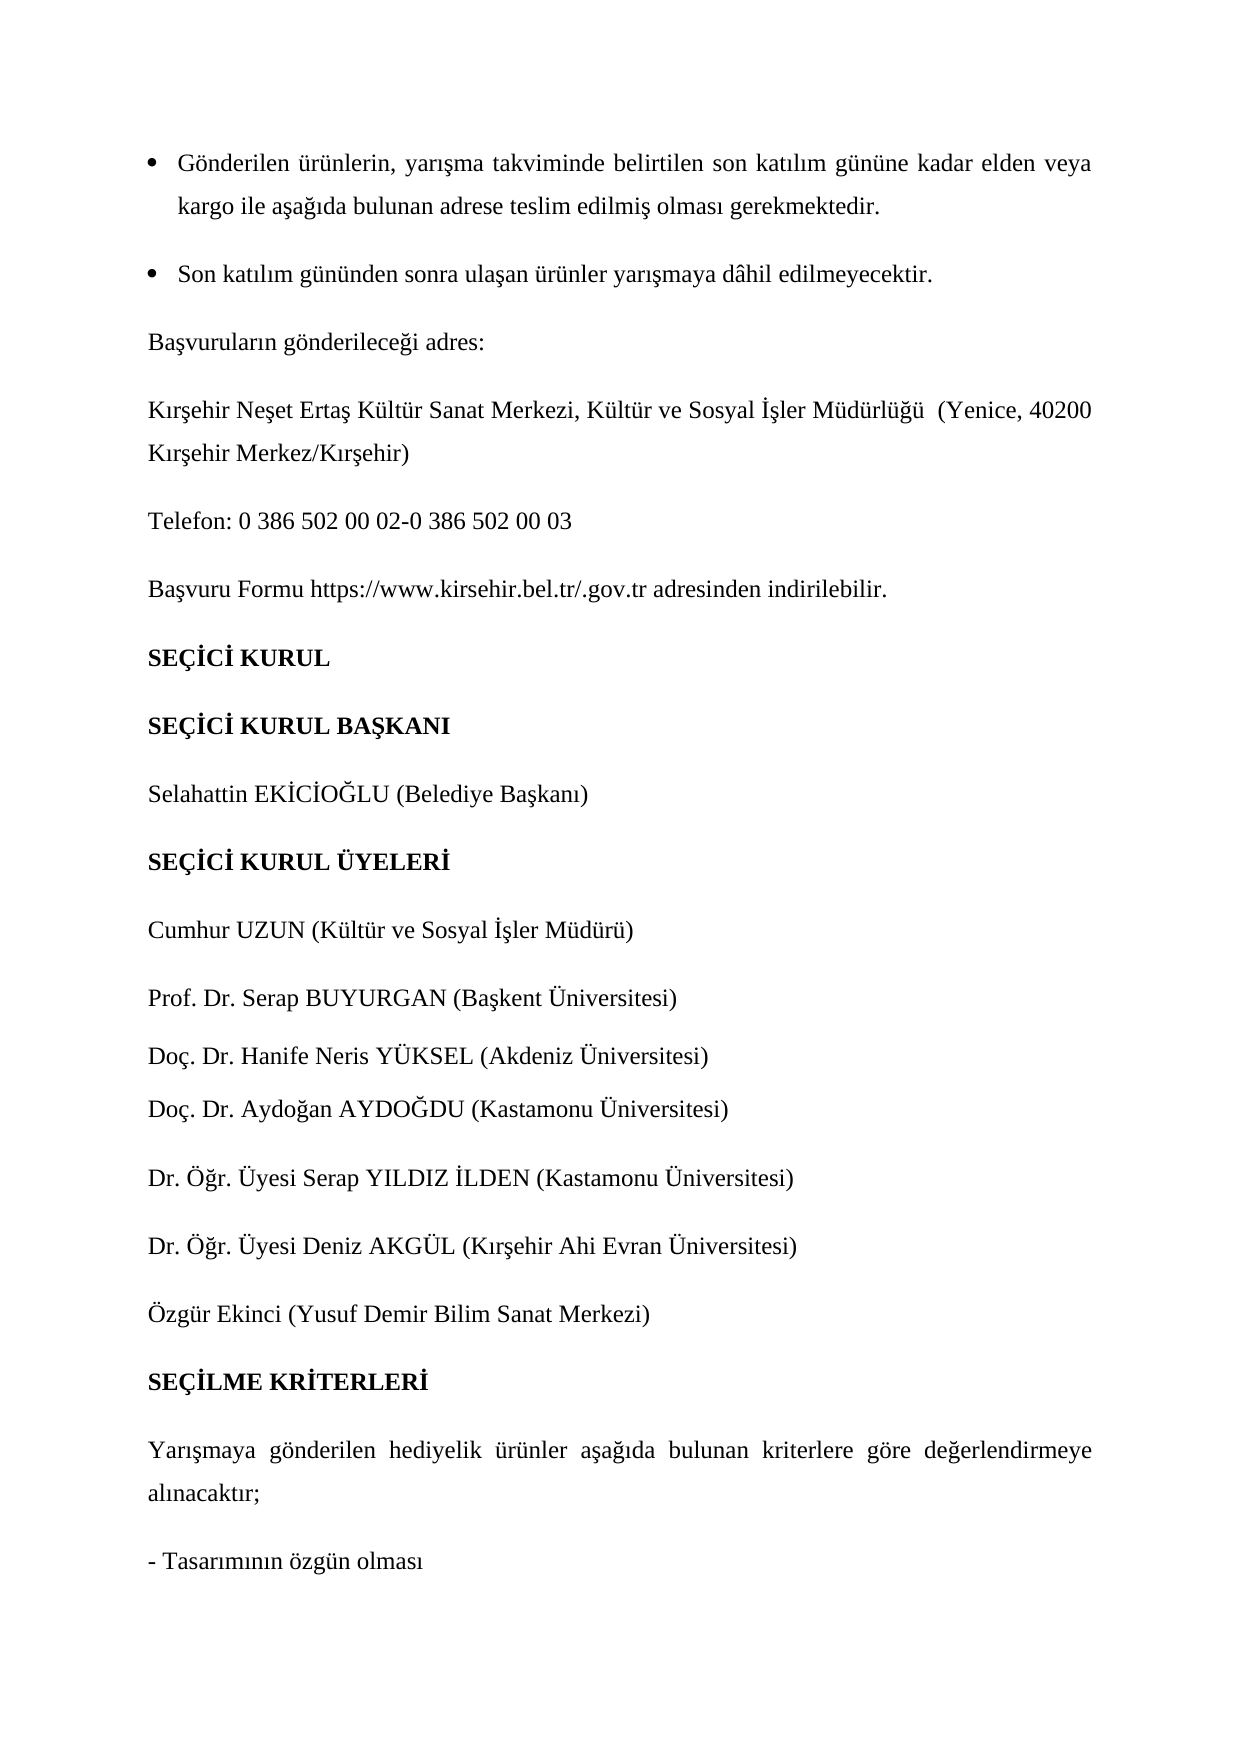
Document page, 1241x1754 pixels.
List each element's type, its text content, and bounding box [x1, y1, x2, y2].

text SEÇİLME KRİTERLERİ [148, 1367, 1093, 1396]
text Kırşehir Neşet Ertaş Kültür Sanat Merkezi, Kültür ve Sosyal İşler Müdürlüğü (Yenice, 40200 Kırşehir Merkez/Kırşehir) [148, 395, 1093, 467]
text - Tasarımının özgün olması [148, 1546, 1093, 1575]
text SEÇİCİ KURUL ÜYELERİ [148, 847, 1093, 876]
list Son katılım gününden sonra ulaşan ürünler yarışmaya dâhil edilmeyecektir. [148, 259, 1093, 288]
text Prof. Dr. Serap BUYURGAN (Başkent Üniversitesi) [148, 983, 1093, 1012]
text Başvuruların gönderileceği adres: [148, 327, 1093, 356]
text Cumhur UZUN (Kültür ve Sosyal İşler Müdürü) [148, 915, 1093, 944]
list Gönderilen ürünlerin, yarışma takviminde belirtilen son katılım gününe kadar elden veya kargo ile aşağıda bulunan adrese teslim edilmiş olması gerekmektedir. [148, 148, 1093, 219]
text Doç. Dr. Hanife Neris YÜKSEL (Akdeniz Üniversitesi) [148, 1041, 1093, 1069]
text Telefon: 0 386 502 00 02-0 386 502 00 03 [148, 506, 1093, 535]
text Başvuru Formu https://www.kirsehir.bel.tr/.gov.tr adresinden indirilebilir. [148, 574, 1093, 603]
text Selahattin EKİCİOĞLU (Belediye Başkanı) [148, 779, 1093, 808]
text SEÇİCİ KURUL BAŞKANI [148, 711, 1093, 739]
text Özgür Ekinci (Yusuf Demir Bilim Sanat Merkezi) [148, 1299, 1093, 1328]
text Yarışmaya gönderilen hediyelik ürünler aşağıda bulunan kriterlere göre değerlendirmeye alınacaktır; [148, 1435, 1093, 1507]
text SEÇİCİ KURUL [148, 643, 1093, 671]
text Dr. Öğr. Üyesi Deniz AKGÜL (Kırşehir Ahi Evran Üniversitesi) [148, 1231, 1093, 1259]
text Dr. Öğr. Üyesi Serap YILDIZ İLDEN (Kastamonu Üniversitesi) [148, 1163, 1093, 1191]
text Doç. Dr. Aydoğan AYDOĞDU (Kastamonu Üniversitesi) [148, 1094, 1093, 1123]
